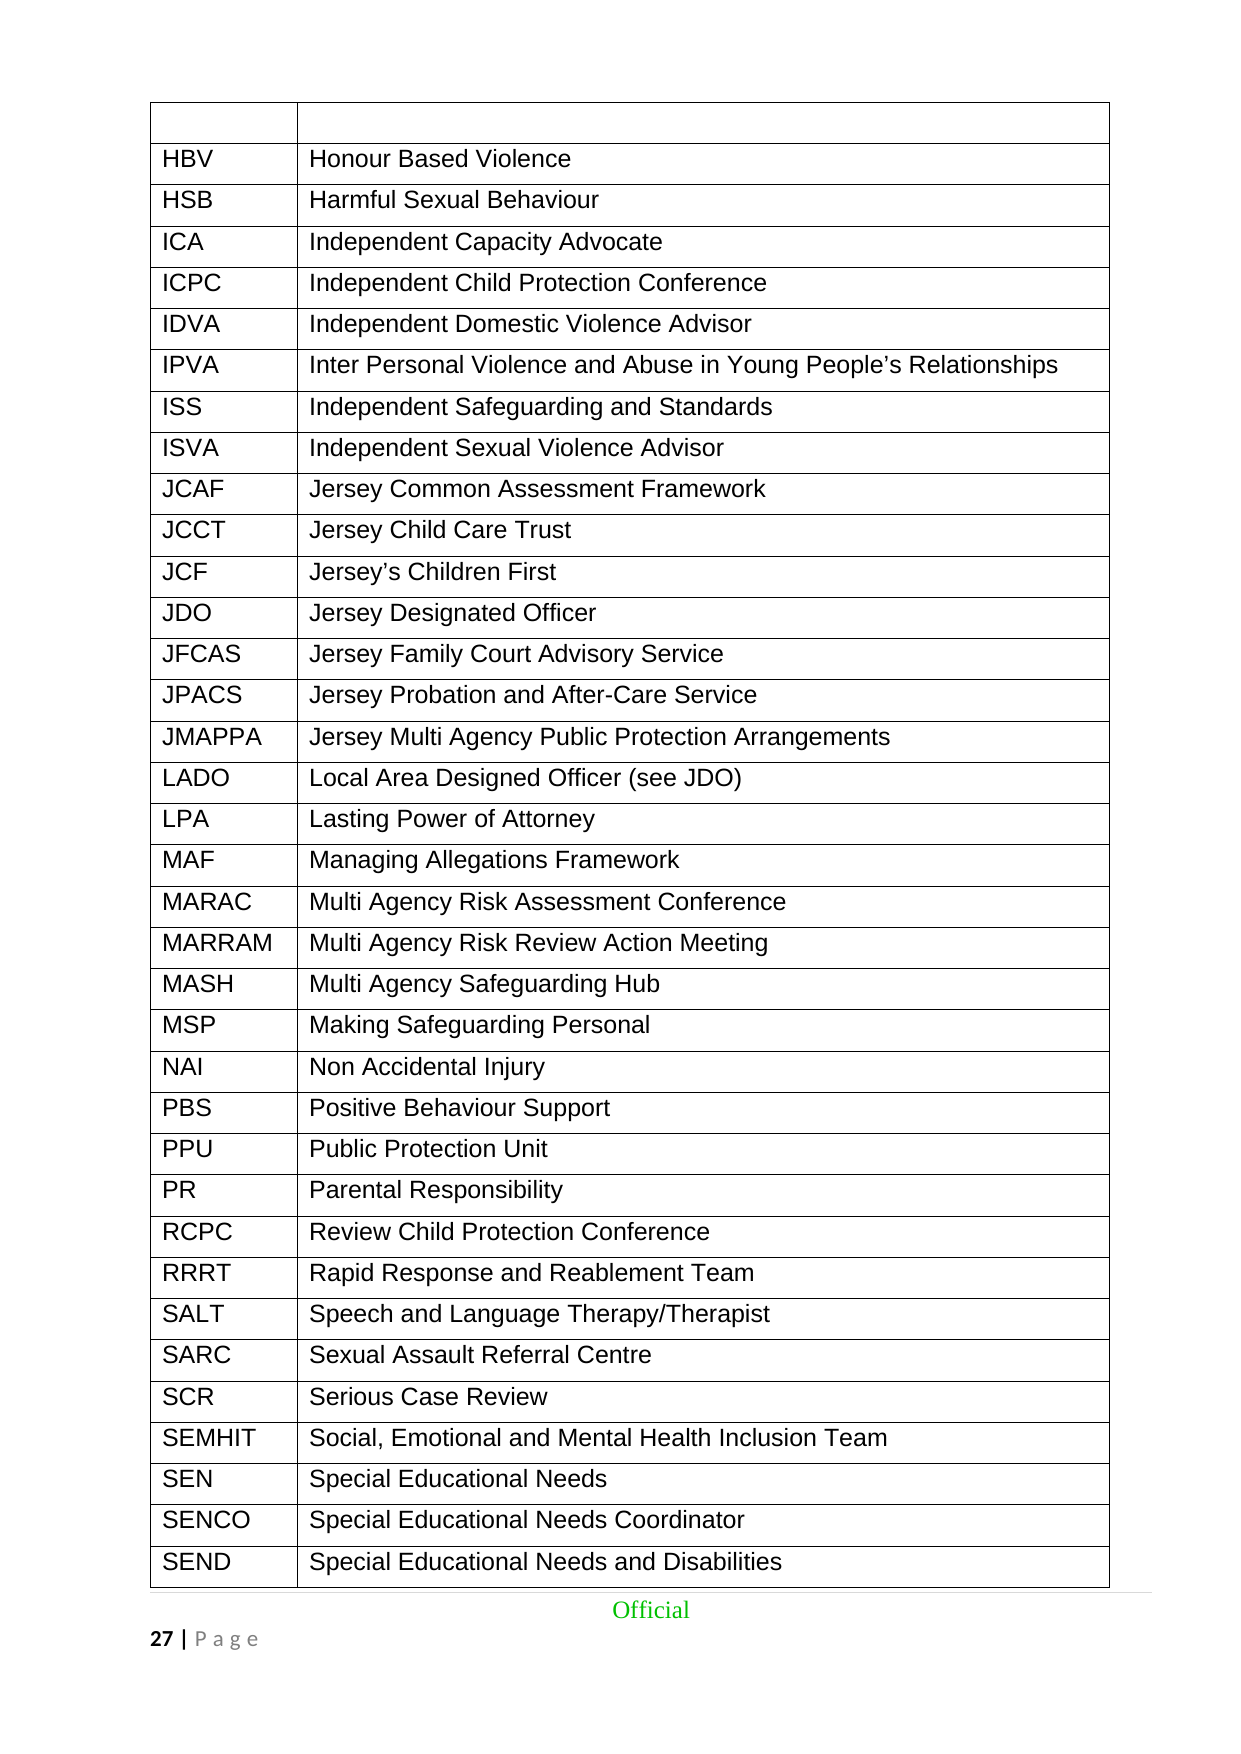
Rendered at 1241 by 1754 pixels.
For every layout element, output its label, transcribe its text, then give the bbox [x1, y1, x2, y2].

table_cell Honour Based Violence [298, 144, 1109, 184]
table_cell HBV [151, 144, 297, 184]
table_cell IPVA [151, 350, 297, 391]
table_cell Special Educational Needs Coordinator [298, 1505, 1109, 1546]
table_cell SEND [151, 1547, 297, 1587]
table_cell Positive Behaviour Support [298, 1093, 1109, 1133]
table_cell Special Educational Needs [298, 1464, 1109, 1504]
table_cell JCAF [151, 474, 297, 514]
table_cell RRRT [151, 1258, 297, 1298]
table_cell RCPC [151, 1217, 297, 1257]
table_cell Independent Sexual Violence Advisor [298, 433, 1109, 473]
table_cell Jersey Multi Agency Public Protection Arrangements [298, 722, 1109, 762]
table_cell LADO [151, 763, 297, 803]
table_cell Making Safeguarding Personal [298, 1010, 1109, 1051]
table_cell Lasting Power of Attorney [298, 804, 1109, 844]
table_cell JCCT [151, 515, 297, 556]
table_cell Multi Agency Risk Review Action Meeting [298, 928, 1109, 968]
table_cell Multi Agency Safeguarding Hub [298, 969, 1109, 1009]
table_cell Independent Safeguarding and Standards [298, 392, 1109, 432]
table_cell ISVA [151, 433, 297, 473]
table_cell PBS [151, 1093, 297, 1133]
table_cell Jersey Family Court Advisory Service [298, 639, 1109, 679]
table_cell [298, 103, 1109, 143]
table_cell JMAPPA [151, 722, 297, 762]
table_cell Independent Domestic Violence Advisor [298, 309, 1109, 349]
table_cell JDO [151, 598, 297, 638]
table_cell MASH [151, 969, 297, 1009]
table_cell Harmful Sexual Behaviour [298, 185, 1109, 226]
table_cell Sexual Assault Referral Centre [298, 1340, 1109, 1381]
table_cell Managing Allegations Framework [298, 845, 1109, 886]
table_cell Jersey Probation and After-Care Service [298, 680, 1109, 721]
table_cell Jersey’s Children First [298, 557, 1109, 597]
table_cell MSP [151, 1010, 297, 1051]
table_cell SALT [151, 1299, 297, 1339]
table_cell IDVA [151, 309, 297, 349]
table_cell JCF [151, 557, 297, 597]
table_cell Independent Child Protection Conference [298, 268, 1109, 308]
table_cell MAF [151, 845, 297, 886]
table_cell Jersey Common Assessment Framework [298, 474, 1109, 514]
table_cell HSB [151, 185, 297, 226]
table_cell Social, Emotional and Mental Health Inclusion Team [298, 1423, 1109, 1463]
table_cell Non Accidental Injury [298, 1052, 1109, 1092]
table_cell SEMHIT [151, 1423, 297, 1463]
table_cell SCR [151, 1382, 297, 1422]
table_cell Parental Responsibility [298, 1175, 1109, 1216]
table_cell Inter Personal Violence and Abuse in Young People’s Relationships [298, 350, 1109, 391]
table_cell SENCO [151, 1505, 297, 1546]
table_cell Review Child Protection Conference [298, 1217, 1109, 1257]
table_cell MARAC [151, 887, 297, 927]
table_cell ICPC [151, 268, 297, 308]
table_cell Public Protection Unit [298, 1134, 1109, 1174]
table_cell ICA [151, 227, 297, 267]
table_cell JPACS [151, 680, 297, 721]
table_cell Serious Case Review [298, 1382, 1109, 1422]
table_cell GSF [151, 103, 297, 143]
table_cell SARC [151, 1340, 297, 1381]
table_cell Independent Capacity Advocate [298, 227, 1109, 267]
table_cell Multi Agency Risk Assessment Conference [298, 887, 1109, 927]
table_cell ISS [151, 392, 297, 432]
table_cell SEN [151, 1464, 297, 1504]
table_cell Special Educational Needs and Disabilities [298, 1547, 1109, 1587]
table_cell MARRAM [151, 928, 297, 968]
table_cell PR [151, 1175, 297, 1216]
table_cell Speech and Language Therapy/Therapist [298, 1299, 1109, 1339]
table_cell Local Area Designed Officer (see JDO) [298, 763, 1109, 803]
table_cell Jersey Child Care Trust [298, 515, 1109, 556]
table_cell LPA [151, 804, 297, 844]
table_cell PPU [151, 1134, 297, 1174]
table_cell Jersey Designated Officer [298, 598, 1109, 638]
table_cell Rapid Response and Reablement Team [298, 1258, 1109, 1298]
table_cell NAI [151, 1052, 297, 1092]
table_cell JFCAS [151, 639, 297, 679]
